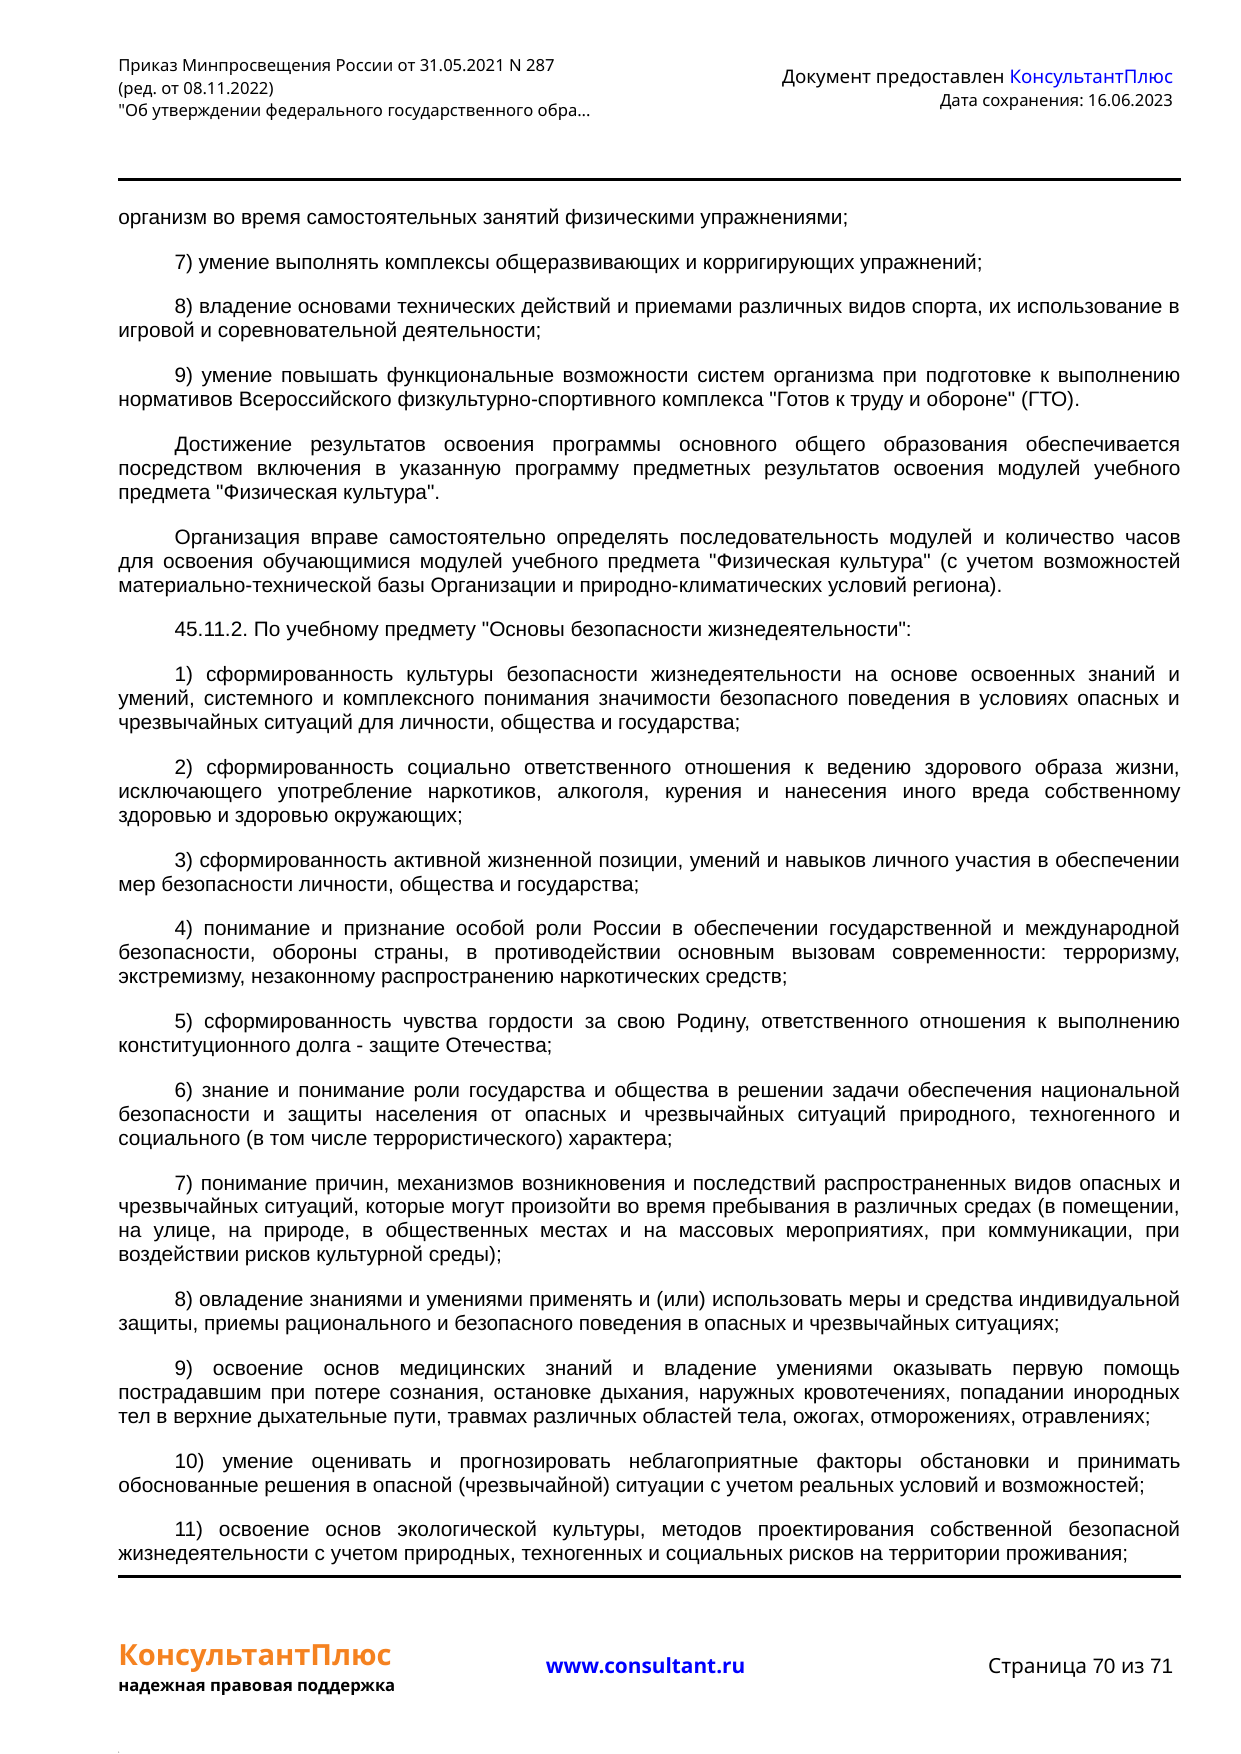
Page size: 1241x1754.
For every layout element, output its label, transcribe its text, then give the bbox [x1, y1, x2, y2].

text Достижение результатов освоения программы основного общего образования обеспечивается посредством включения в указанную программу предметных результатов освоения модулей учебного предмета "Физическая культура". [118, 432, 1181, 504]
text 5) сформированность чувства гордости за свою Родину, ответственного отношения к выполнению конституционного долга - защите Отечества; [118, 1009, 1181, 1057]
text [118, 205, 1181, 229]
text 8) овладение знаниями и умениями применять и (или) использовать меры и средства индивидуальной защиты, приемы рационального и безопасного поведения в опасных и чрезвычайных ситуациях; [118, 1287, 1181, 1335]
text 10) умение оценивать и прогнозировать неблагоприятные факторы обстановки и принимать обоснованные решения в опасной (чрезвычайной) ситуации с учетом реальных условий и возможностей; [118, 1448, 1181, 1496]
text 6) знание и понимание роли государства и общества в решении задачи обеспечения национальной безопасности и защиты населения от опасных и чрезвычайных ситуаций природного, техногенного и социального (в том числе террористического) характера; [118, 1078, 1181, 1149]
text 11) освоение основ экологической культуры, методов проектирования собственной безопасной жизнедеятельности с учетом природных, техногенных и социальных рисков на территории проживания; [118, 1517, 1181, 1565]
text 1) сформированность культуры безопасности жизнедеятельности на основе освоенных знаний и умений, системного и комплексного понимания значимости безопасного поведения в условиях опасных и чрезвычайных ситуаций для личности, общества и государства; [118, 662, 1181, 734]
text 9) освоение основ медицинских знаний и владение умениями оказывать первую помощь пострадавшим при потере сознания, остановке дыхания, наружных кровотечениях, попадании инородных тел в верхние дыхательные пути, травмах различных областей тела, ожогах, отморожениях, отравлениях; [118, 1356, 1181, 1428]
text 7) понимание причин, механизмов возникновения и последствий распространенных видов опасных и чрезвычайных ситуаций, которые могут произойти во время пребывания в различных средах (в помещении, на улице, на природе, в общественных местах и на массовых мероприятиях, при коммуникации, при воздействии рисков культурной среды); [118, 1170, 1181, 1266]
text 3) сформированность активной жизненной позиции, умений и навыков личного участия в обеспечении мер безопасности личности, общества и государства; [118, 847, 1181, 895]
text 45.11.2. По учебному предмету "Основы безопасности жизнедеятельности": [118, 617, 1181, 641]
text 7) умение выполнять комплексы общеразвивающих и корригирующих упражнений; [118, 249, 1181, 273]
text Организация вправе самостоятельно определять последовательность модулей и количество часов для освоения обучающимися модулей учебного предмета "Физическая культура" (с учетом возможностей материально-технической базы Организации и природно-климатических условий региона). [118, 524, 1181, 596]
text 2) сформированность социально ответственного отношения к ведению здорового образа жизни, исключающего употребление наркотиков, алкоголя, курения и нанесения иного вреда собственному здоровью и здоровью окружающих; [118, 755, 1181, 827]
text 9) умение повышать функциональные возможности систем организма при подготовке к выполнению нормативов Всероссийского физкультурно-спортивного комплекса "Готов к труду и обороне" (ГТО). [118, 363, 1181, 411]
text 4) понимание и признание особой роли России в обеспечении государственной и международной безопасности, обороны страны, в противодействии основным вызовам современности: терроризму, экстремизму, незаконному распространению наркотических средств; [118, 916, 1181, 988]
text 8) владение основами технических действий и приемами различных видов спорта, их использование в игровой и соревновательной деятельности; [118, 294, 1181, 342]
